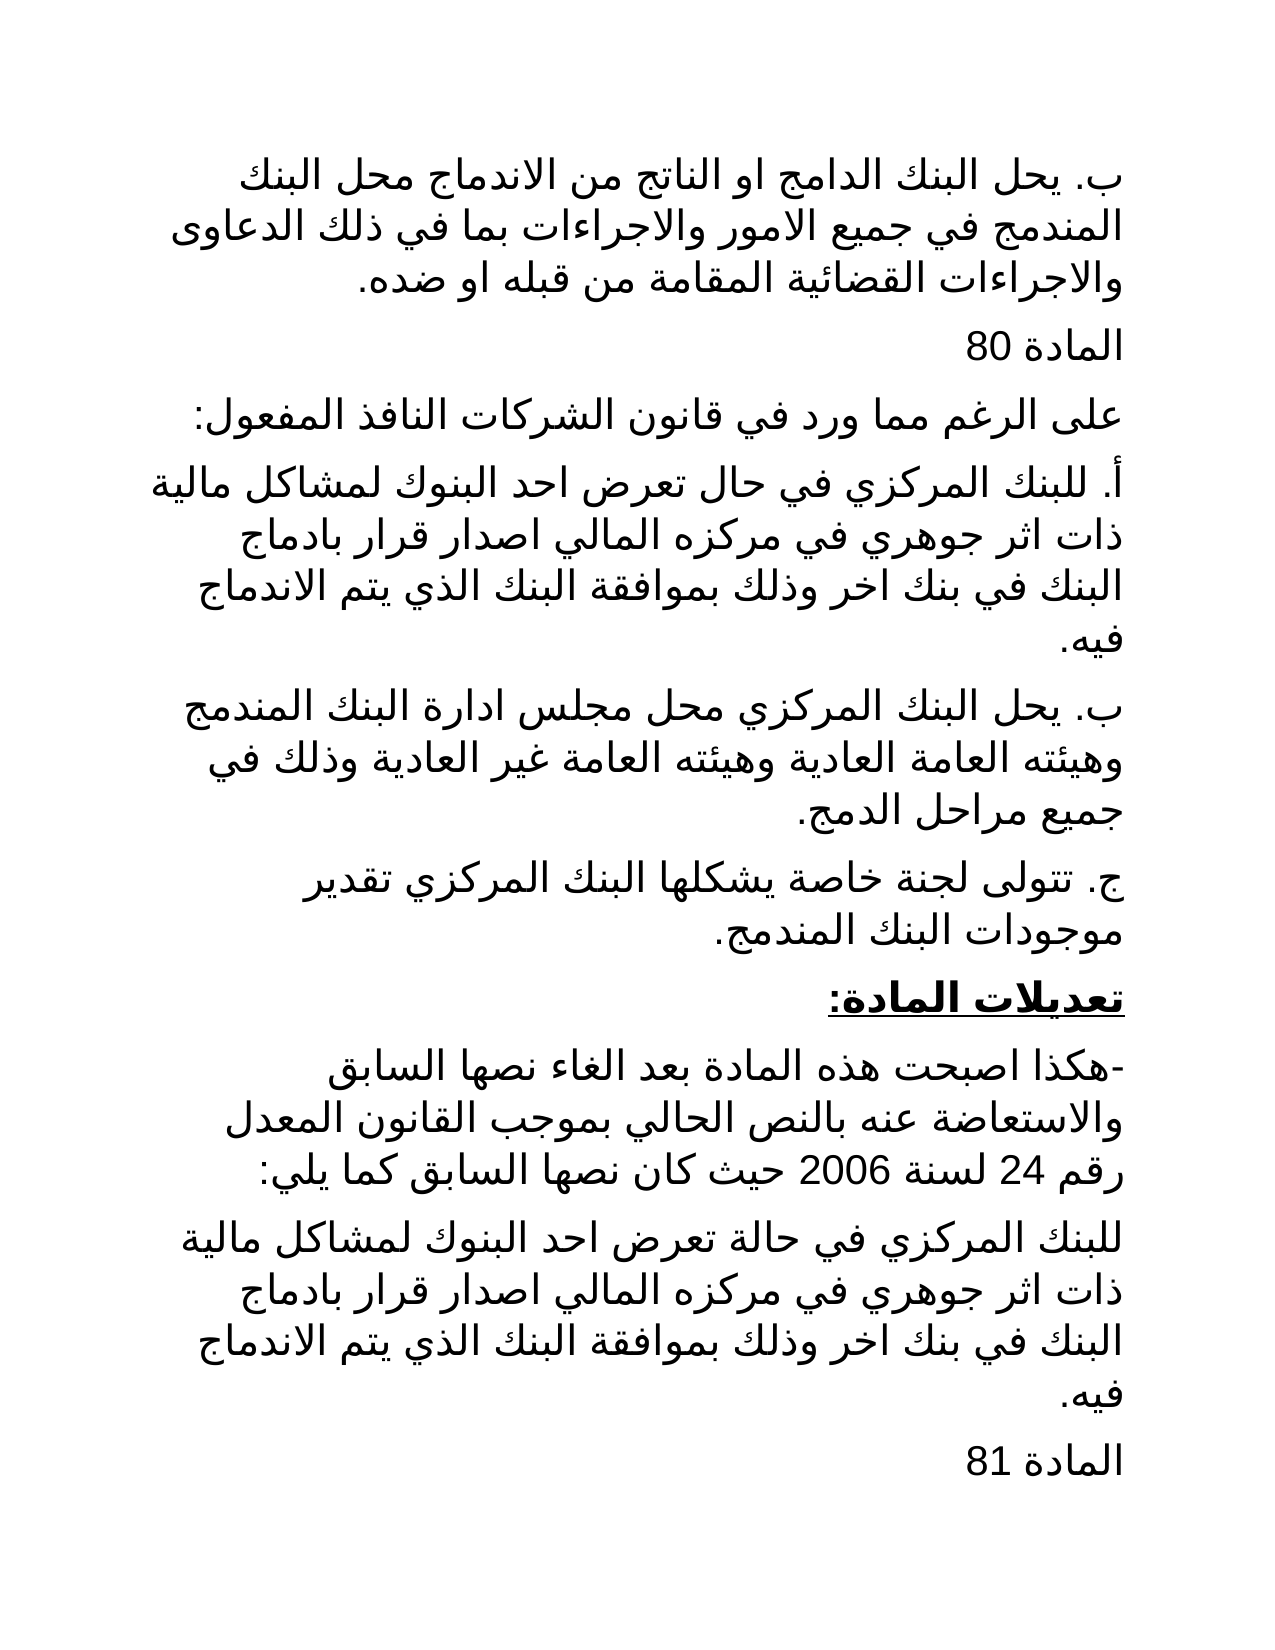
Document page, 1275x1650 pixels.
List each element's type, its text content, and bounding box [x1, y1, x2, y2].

text -هكذا اصبحت هذه المادة بعد الغاء نصها السابق والاستعاضة عنه بالنص الحالي بموجب القانون المعدل رقم 24 لسنة 2006 حيث كان نصها السابق كما يلي: [150, 1042, 1125, 1193]
text ب. يحل البنك المركزي محل مجلس ادارة البنك المندمج وهيئته العامة العادية وهيئته العامة غير العادية وذلك في جميع مراحل الدمج. [150, 682, 1125, 833]
text المادة 81 [150, 1437, 1125, 1484]
text المادة 80 [150, 322, 1125, 369]
text على الرغم مما ورد في قانون الشركات النافذ المفعول: [150, 390, 1125, 438]
text للبنك المركزي في حالة تعرض احد البنوك لمشاكل مالية ذات اثر جوهري في مركزه المالي اصدار قرار بادماج البنك في بنك اخر وذلك بموافقة البنك الذي يتم الاندماج فيه. [150, 1213, 1125, 1416]
text تعديلات المادة: [150, 973, 1125, 1021]
text ج. تتولى لجنة خاصة يشكلها البنك المركزي تقدير موجودات البنك المندمج. [150, 853, 1125, 953]
text ب. يحل البنك الدامج او الناتج من الاندماج محل البنك المندمج في جميع الامور والاجراءات بما في ذلك الدعاوى والاجراءات القضائية المقامة من قبله او ضده. [150, 150, 1125, 301]
text أ. للبنك المركزي في حال تعرض احد البنوك لمشاكل مالية ذات اثر جوهري في مركزه المالي اصدار قرار بادماج البنك في بنك اخر وذلك بموافقة البنك الذي يتم الاندماج فيه. [150, 458, 1125, 661]
